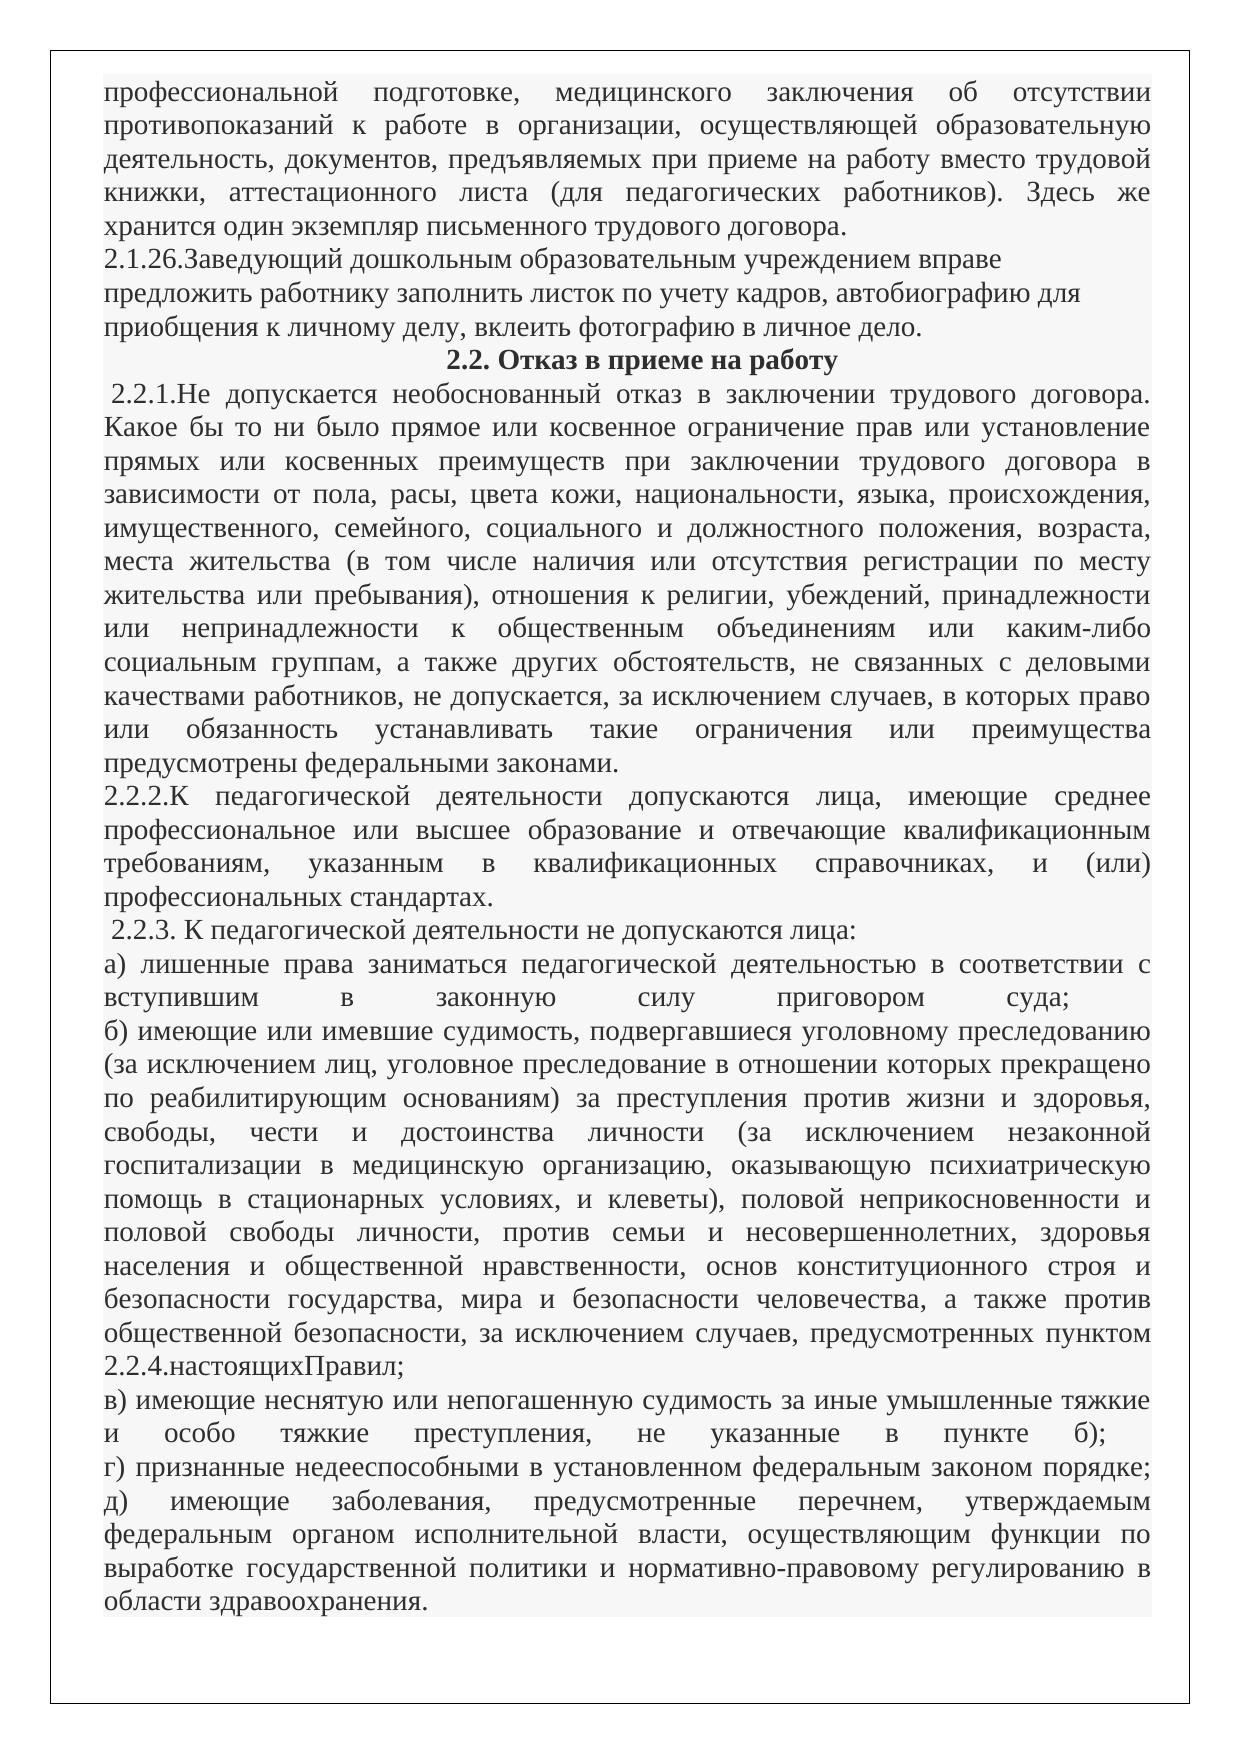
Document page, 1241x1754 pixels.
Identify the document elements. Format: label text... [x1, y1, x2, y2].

text 2.2.1.Не допускается необоснованный отказ в заключении трудового договора. Какое бы то ни было прямое или косвенное ограничение прав или установление прямых или косвенных преимуществ при заключении трудового договора в зависимости от пола, расы, цвета кожи, национальности, языка, происхождения, имущественного, семейного, социального и должностного положения, возраста, места жительства (в том числе наличия или отсутствия регистрации по месту жительства или пребывания), отношения к религии, убеждений, принадлежности или непринадлежности к общественным объединениям или каким-либо социальным группам, а также других обстоятельств, не связанных с деловыми качествами работников, не допускается, за исключением случаев, в которых право или обязанность устанавливать такие ограничения или преимущества предусмотрены федеральными законами. [103, 376, 1152, 778]
text 2.2.3. К педагогической деятельности не допускаются лица: [103, 912, 1152, 946]
text 2.1.26.Заведующий дошкольным образовательным учреждением вправе предложить работнику заполнить листок по учету кадров, автобиографию для приобщения к личному делу, вклеить фотографию в личное дело. 2.2. Отказ в приеме на работу [103, 242, 1152, 376]
text а) лишенные права заниматься педагогической деятельностью в соответствии с вступившим в законную силу приговором суда; б) имеющие или имевшие судимость, подвергавшиеся уголовному преследованию (за исключением лиц, уголовное преследование в отношении которых прекращено по реабилитирующим основаниям) за преступления против жизни и здоровья, свободы, чести и достоинства личности (за исключением незаконной госпитализации в медицинскую организацию, оказывающую психиатрическую помощь в стационарных условиях, и клеветы), половой неприкосновенности и половой свободы личности, против семьи и несовершеннолетних, здоровья населения и общественной нравственности, основ конституционного строя и безопасности государства, мира и безопасности человечества, а также против общественной безопасности, за исключением случаев, предусмотренных пунктом 2.2.4.настоящихПравил; в) имеющие неснятую или непогашенную судимость за иные умышленные тяжкие и особо тяжкие преступления, не указанные в пункте б); г) признанные недееспособными в установленном федеральным законом порядке; д) имеющие заболевания, предусмотренные перечнем, утверждаемым федеральным органом исполнительной власти, осуществляющим функции по выработке государственной политики и нормативно-правовому регулированию в области здравоохранения. [103, 946, 1152, 1617]
text 2.2.2.К педагогической деятельности допускаются лица, имеющие среднее профессиональное или высшее образование и отвечающие квалификационным требованиям, указанным в квалификационных справочниках, и (или) профессиональных стандартах. [103, 778, 1152, 912]
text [103, 74, 1152, 242]
